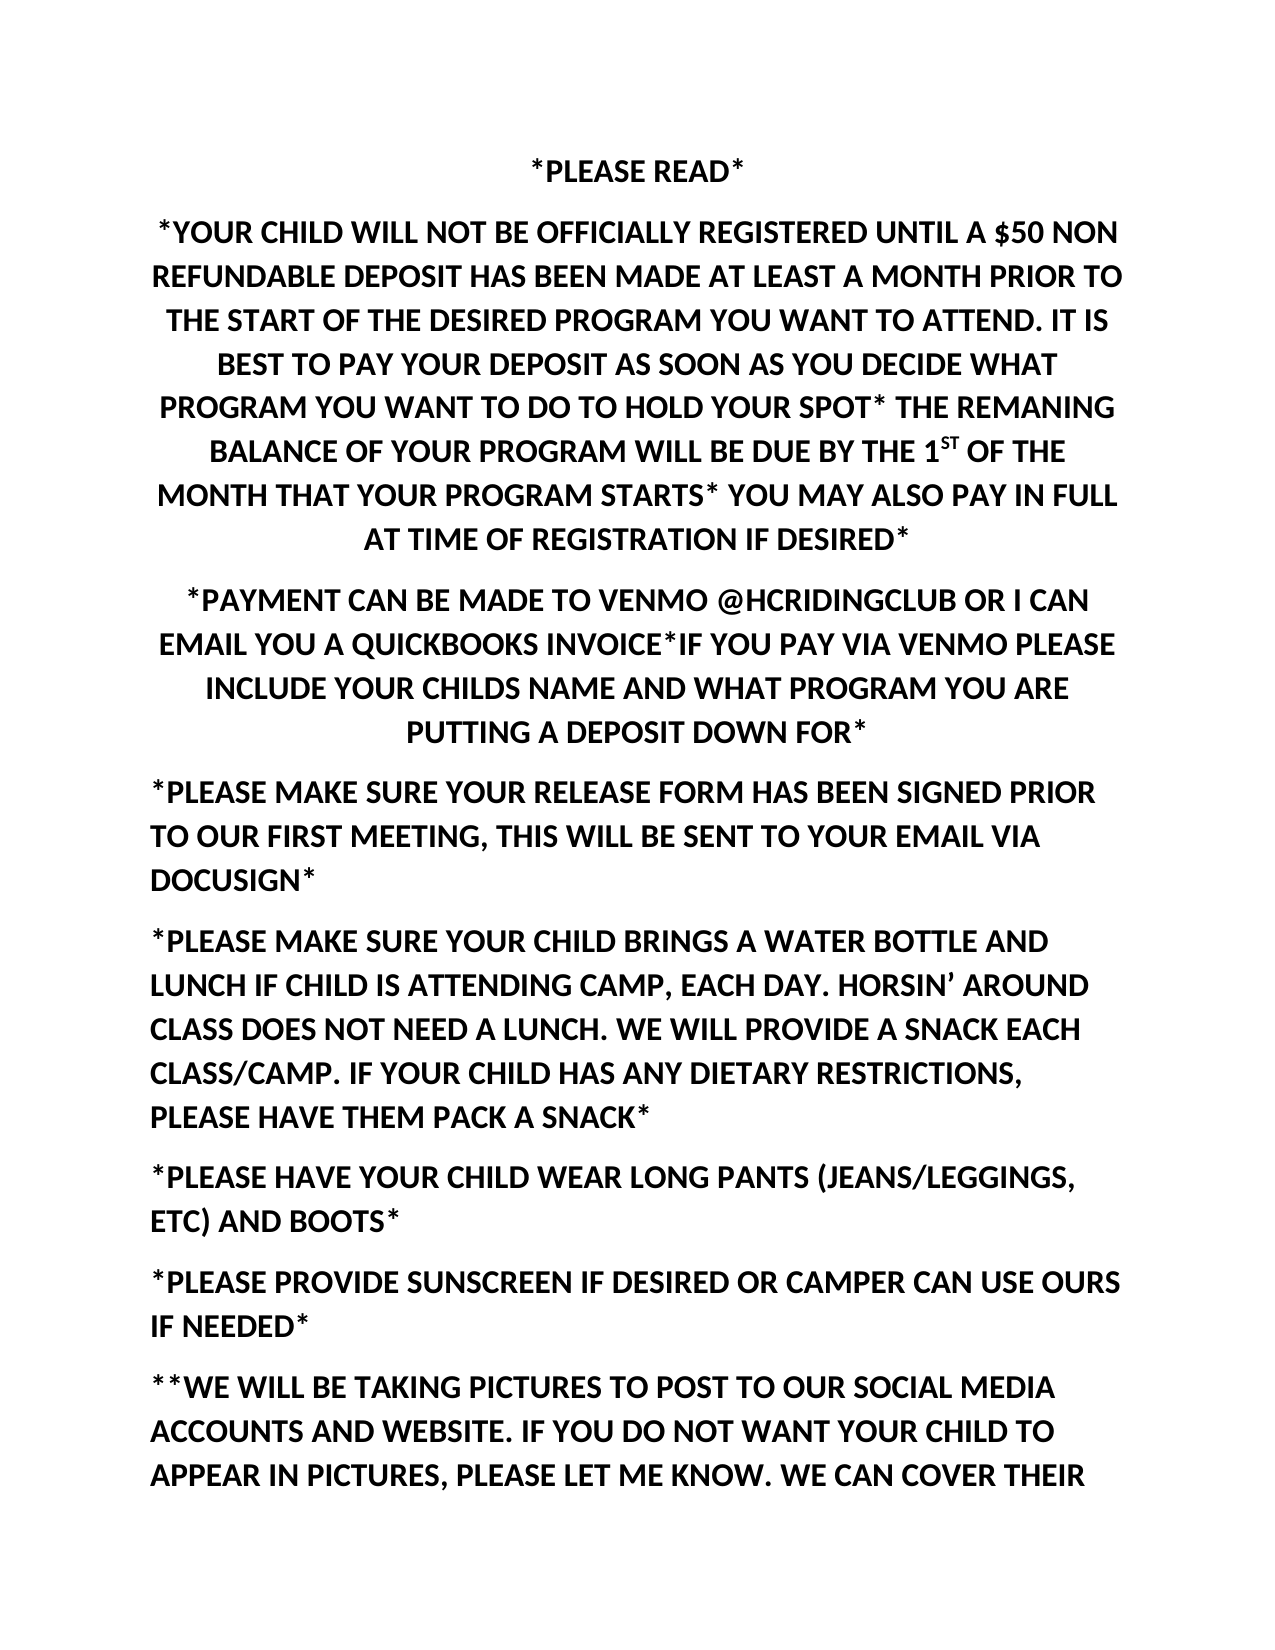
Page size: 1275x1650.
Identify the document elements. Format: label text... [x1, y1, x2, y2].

text *PLEASE HAVE YOUR CHILD WEAR LONG PANTS (JEANS/LEGGINGS, ETC) AND BOOTS* [150, 1156, 1125, 1241]
text *YOUR CHILD WILL NOT BE OFFICIALLY REGISTERED UNTIL A $50 NON REFUNDABLE DEPOSIT HAS BEEN MADE AT LEAST A MONTH PRIOR TO THE START OF THE DESIRED PROGRAM YOU WANT TO ATTEND. IT IS BEST TO PAY YOUR DEPOSIT AS SOON AS YOU DECIDE WHAT PROGRAM YOU WANT TO DO TO HOLD YOUR SPOT* THE REMANING BALANCE OF YOUR PROGRAM WILL BE DUE BY THE 1ST OF THE MONTH THAT YOUR PROGRAM STARTS* YOU MAY ALSO PAY IN FULL AT TIME OF REGISTRATION IF DESIRED* [150, 211, 1125, 559]
text *PAYMENT CAN BE MADE TO VENMO @HCRIDINGCLUB OR I CAN EMAIL YOU A QUICKBOOKS INVOICE*IF YOU PAY VIA VENMO PLEASE INCLUDE YOUR CHILDS NAME AND WHAT PROGRAM YOU ARE PUTTING A DEPOSIT DOWN FOR* [150, 579, 1125, 752]
text *PLEASE PROVIDE SUNSCREEN IF DESIRED OR CAMPER CAN USE OURS IF NEEDED* [150, 1261, 1125, 1346]
text *PLEASE MAKE SURE YOUR RELEASE FORM HAS BEEN SIGNED PRIOR TO OUR FIRST MEETING, THIS WILL BE SENT TO YOUR EMAIL VIA DOCUSIGN* [150, 771, 1125, 900]
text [150, 1366, 1125, 1494]
text *PLEASE MAKE SURE YOUR CHILD BRINGS A WATER BOTTLE AND LUNCH IF CHILD IS ATTENDING CAMP, EACH DAY. HORSIN’ AROUND CLASS DOES NOT NEED A LUNCH. WE WILL PROVIDE A SNACK EACH CLASS/CAMP. IF YOUR CHILD HAS ANY DIETARY RESTRICTIONS, PLEASE HAVE THEM PACK A SNACK* [150, 920, 1125, 1137]
text *PLEASE READ* [150, 150, 1125, 191]
